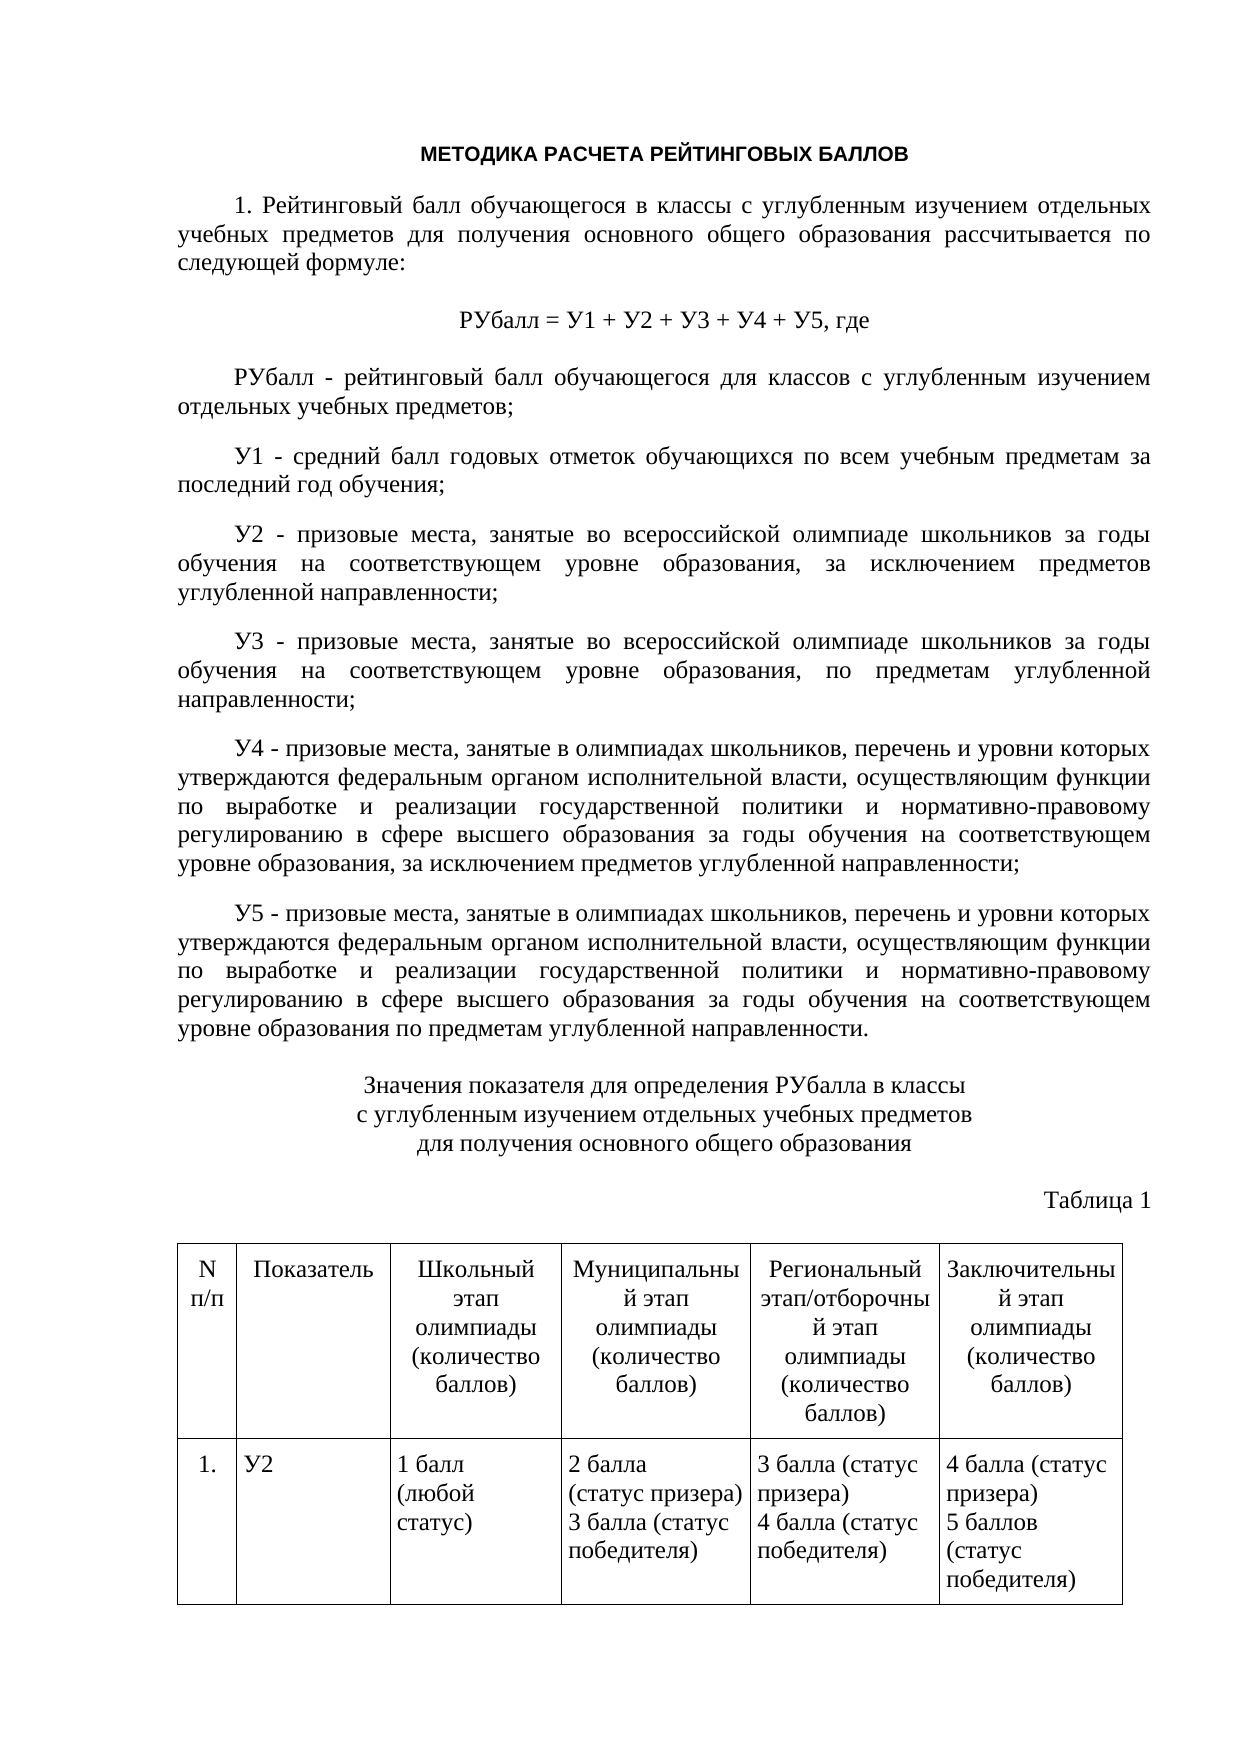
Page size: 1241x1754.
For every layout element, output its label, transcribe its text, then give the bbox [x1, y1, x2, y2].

table_cell 1. [178, 1439, 236, 1604]
table_header Региональный этап/отборочный этап олимпиады (количество баллов) [751, 1244, 939, 1438]
table_header Заключительный этап олимпиады (количество баллов) [940, 1244, 1122, 1438]
table_cell 4 балла (статус призера) 5 баллов (статус победителя) [940, 1439, 1122, 1604]
text 1. Рейтинговый балл обучающегося в классы с углубленным изучением отдельных учебных предметов для получения основного общего образования рассчитывается по следующей формуле: [177, 190, 1152, 276]
text У3 - призовые места, занятые во всероссийской олимпиаде школьников за годы обучения на соответствующем уровне образования, по предметам углубленной направленности; [177, 626, 1152, 712]
table_header Показатель [237, 1244, 390, 1438]
text РУбалл - рейтинговый балл обучающегося для классов с углубленным изучением отдельных учебных предметов; [177, 362, 1152, 420]
table_cell 2 балла (статус призера) 3 балла (статус победителя) [562, 1439, 750, 1604]
table_header N п/п [178, 1244, 236, 1438]
table_header Школьный этап олимпиады (количество баллов) [391, 1244, 561, 1438]
text с углубленным изучением отдельных учебных предметов [177, 1099, 1152, 1128]
table_cell 1 балл (любой статус) [391, 1439, 561, 1604]
table_header Муниципальный этап олимпиады (количество баллов) [562, 1244, 750, 1438]
text для получения основного общего образования [177, 1128, 1152, 1157]
table_cell У2 [237, 1439, 390, 1604]
text Значения показателя для определения РУбалла в классы [177, 1070, 1152, 1099]
table_cell 3 балла (статус призера) 4 балла (статус победителя) [751, 1439, 939, 1604]
text У5 - призовые места, занятые в олимпиадах школьников, перечень и уровни которых утверждаются федеральным органом исполнительной власти, осуществляющим функции по выработке и реализации государственной политики и нормативно-правовому регулированию в сфере высшего образования за годы обучения на соответствующем уровне образования по предметам углубленной направленности. [177, 898, 1152, 1042]
text Таблица 1 [177, 1185, 1152, 1214]
text РУбалл = У1 + У2 + У3 + У4 + У5, где [177, 305, 1152, 334]
title МЕТОДИКА РАСЧЕТА РЕЙТИНГОВЫХ БАЛЛОВ [177, 142, 1152, 166]
text У4 - призовые места, занятые в олимпиадах школьников, перечень и уровни которых утверждаются федеральным органом исполнительной власти, осуществляющим функции по выработке и реализации государственной политики и нормативно-правовому регулированию в сфере высшего образования за годы обучения на соответствующем уровне образования, за исключением предметов углубленной направленности; [177, 733, 1152, 877]
text У2 - призовые места, занятые во всероссийской олимпиаде школьников за годы обучения на соответствующем уровне образования, за исключением предметов углубленной направленности; [177, 519, 1152, 605]
text У1 - средний балл годовых отметок обучающихся по всем учебным предметам за последний год обучения; [177, 441, 1152, 498]
